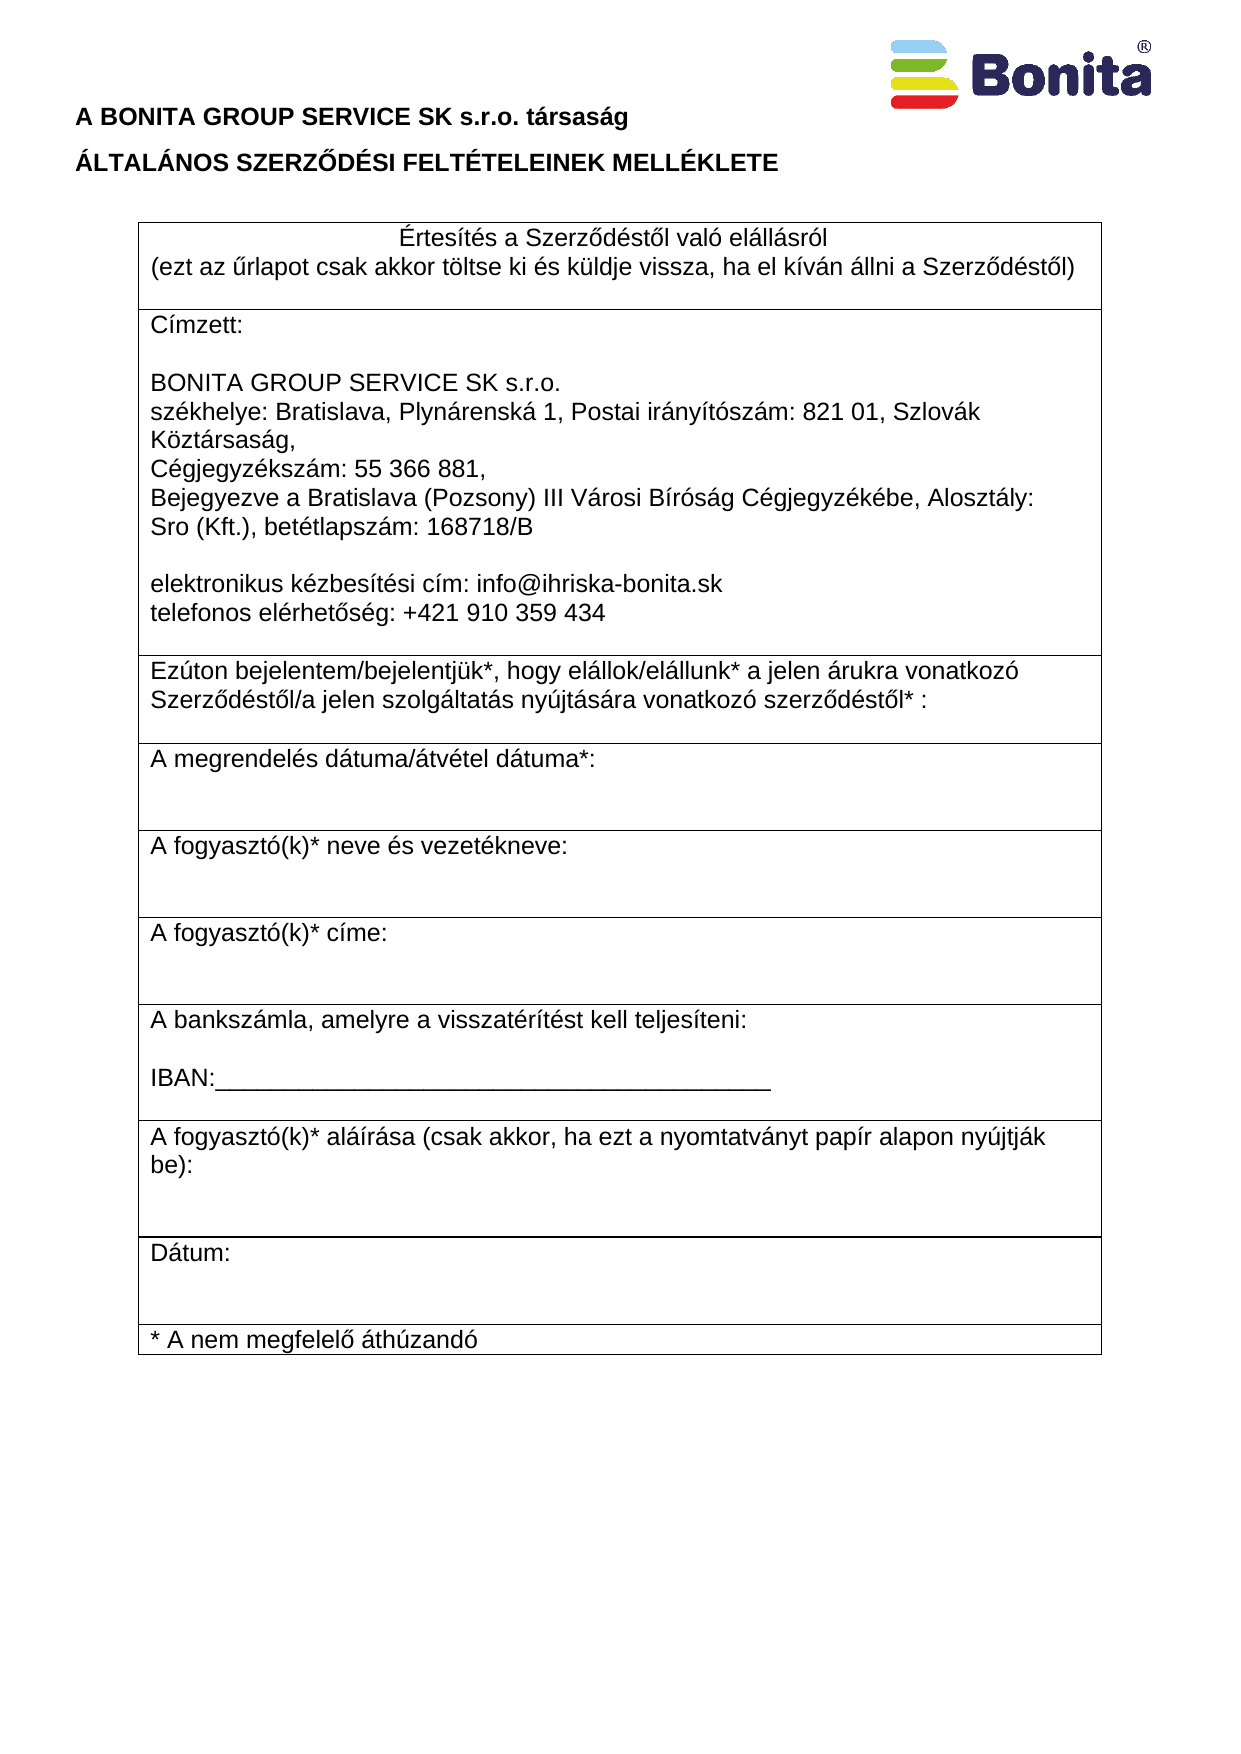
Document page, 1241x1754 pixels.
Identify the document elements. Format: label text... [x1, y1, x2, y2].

text ÁLTALÁNOS SZERZŐDÉSI FELTÉTELEINEK MELLÉKLETE [75, 148, 1165, 176]
text A BONITA GROUP SERVICE SK s.r.o. társaság [75, 102, 1165, 131]
table_cell A megrendelés dátuma/átvétel dátuma*: [139, 744, 1101, 830]
table_cell Ezúton bejelentem/bejelentjük*, hogy elállok/elállunk* a jelen árukra vonatkozó Szerződéstől/a jelen szolgáltatás nyújtására vonatkozó szerződéstől* : [139, 656, 1101, 742]
table_cell Dátum: [139, 1238, 1101, 1324]
table_cell Címzett: BONITA GROUP SERVICE SK s.r.o. székhelye: Bratislava, Plynárenská 1, Postai irányítószám: 821 01, Szlovák Köztársaság, Cégjegyzékszám: 55 366 881, Bejegyezve a Bratislava (Pozsony) III Városi Bíróság Cégjegyzékébe, Alosztály: Sro (Kft.), betétlapszám: 168718/B elektronikus kézbesítési cím: info@ihriska-bonita.sk telefonos elérhetőség: +421 910 359 434 [139, 310, 1101, 655]
table_cell A fogyasztó(k)* aláírása (csak akkor, ha ezt a nyomtatványt papír alapon nyújtják be): [139, 1121, 1101, 1236]
table_header Értesítés a Szerződéstől való elállásról (ezt az űrlapot csak akkor töltse ki és küldje vissza, ha el kíván állni a Szerződéstől) [139, 223, 1101, 309]
table_cell A fogyasztó(k)* neve és vezetékneve: [139, 831, 1101, 917]
table_cell A bankszámla, amelyre a visszatérítést kell teljesíteni: IBAN:________________________________________ [139, 1005, 1101, 1120]
table_cell * A nem megfelelő áthúzandó [139, 1325, 1101, 1353]
picture [878, 31, 1166, 122]
table_cell A fogyasztó(k)* címe: [139, 918, 1101, 1004]
